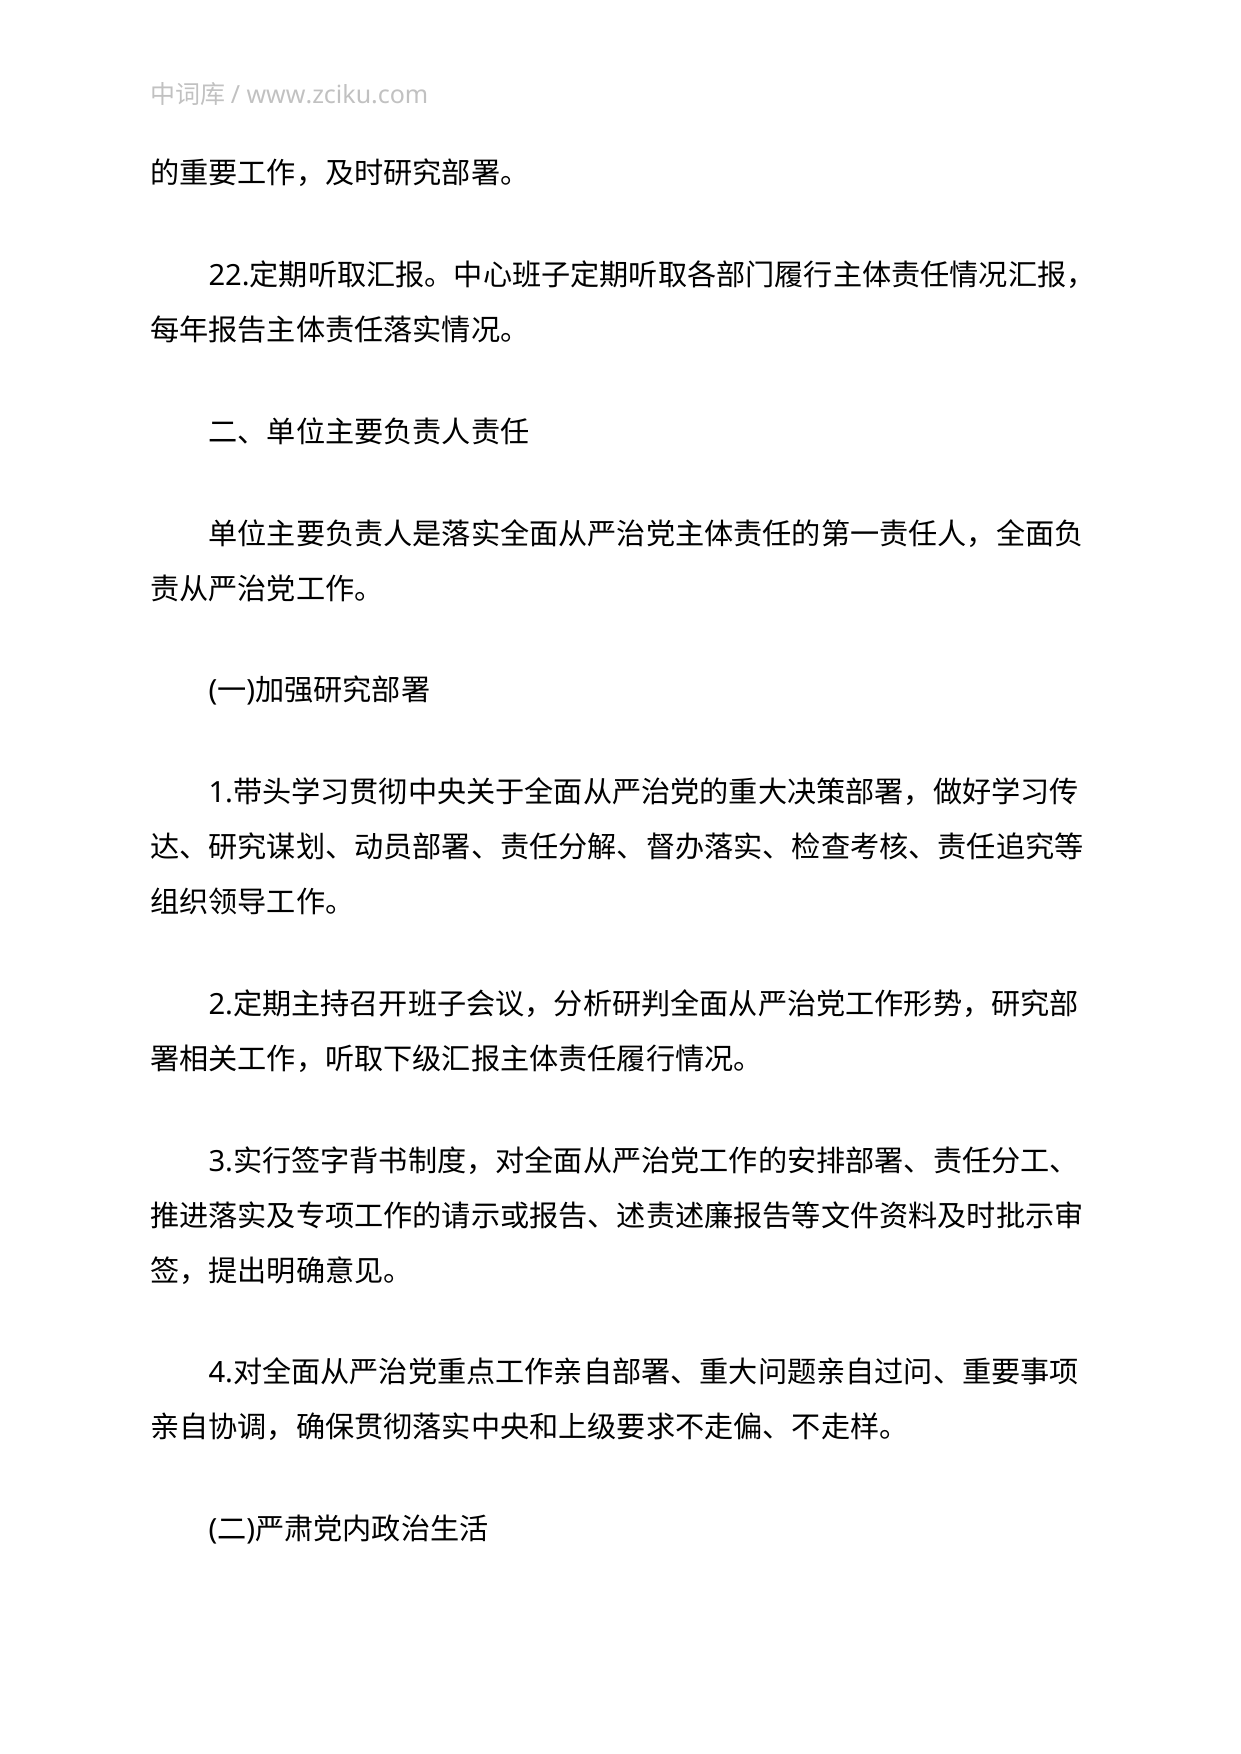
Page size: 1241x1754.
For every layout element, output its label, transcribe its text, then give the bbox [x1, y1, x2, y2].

text 3.实行签字背书制度，对全面从严治党工作的安排部署、责任分工、推进落实及专项工作的请示或报告、述责述廉报告等文件资料及时批示审签，提出明确意见。 [150, 1137, 1090, 1289]
text 4.对全面从严治党重点工作亲自部署、重大问题亲自过问、重要事项亲自协调，确保贯彻落实中央和上级要求不走偏、不走样。 [150, 1349, 1090, 1446]
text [150, 150, 1090, 192]
text 1.带头学习贯彻中央关于全面从严治党的重大决策部署，做好学习传达、研究谋划、动员部署、责任分解、督办落实、检查考核、责任追究等组织领导工作。 [150, 769, 1090, 921]
text 二、单位主要负责人责任 [150, 408, 1090, 451]
text (二)严肃党内政治生活 [150, 1506, 1090, 1548]
text 2.定期主持召开班子会议，分析研判全面从严治党工作形势，研究部署相关工作，听取下级汇报主体责任履行情况。 [150, 981, 1090, 1078]
text 22.定期听取汇报。中心班子定期听取各部门履行主体责任情况汇报，每年报告主体责任落实情况。 [150, 252, 1090, 349]
text (一)加强研究部署 [150, 667, 1090, 709]
text 单位主要负责人是落实全面从严治党主体责任的第一责任人，全面负责从严治党工作。 [150, 510, 1090, 607]
